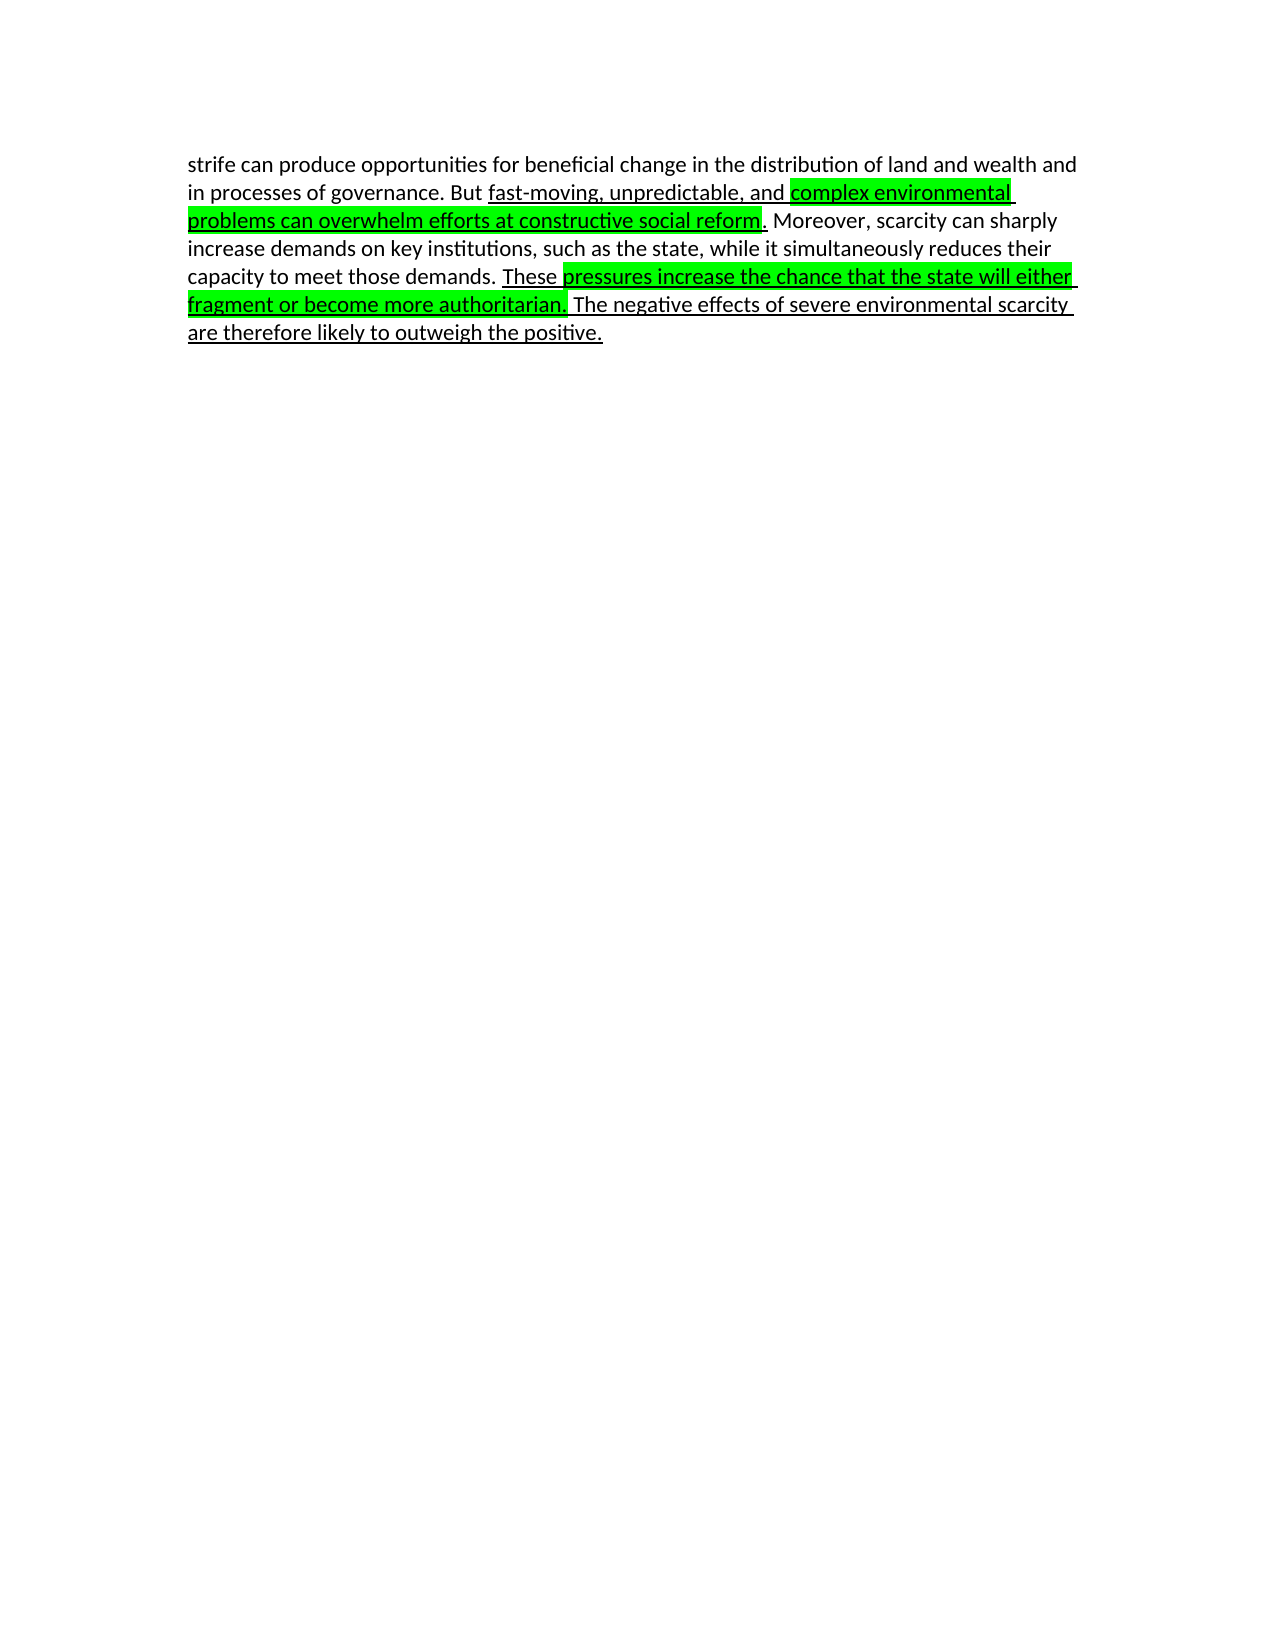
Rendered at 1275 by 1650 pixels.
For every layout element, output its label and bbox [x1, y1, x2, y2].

text [187, 150, 1087, 346]
